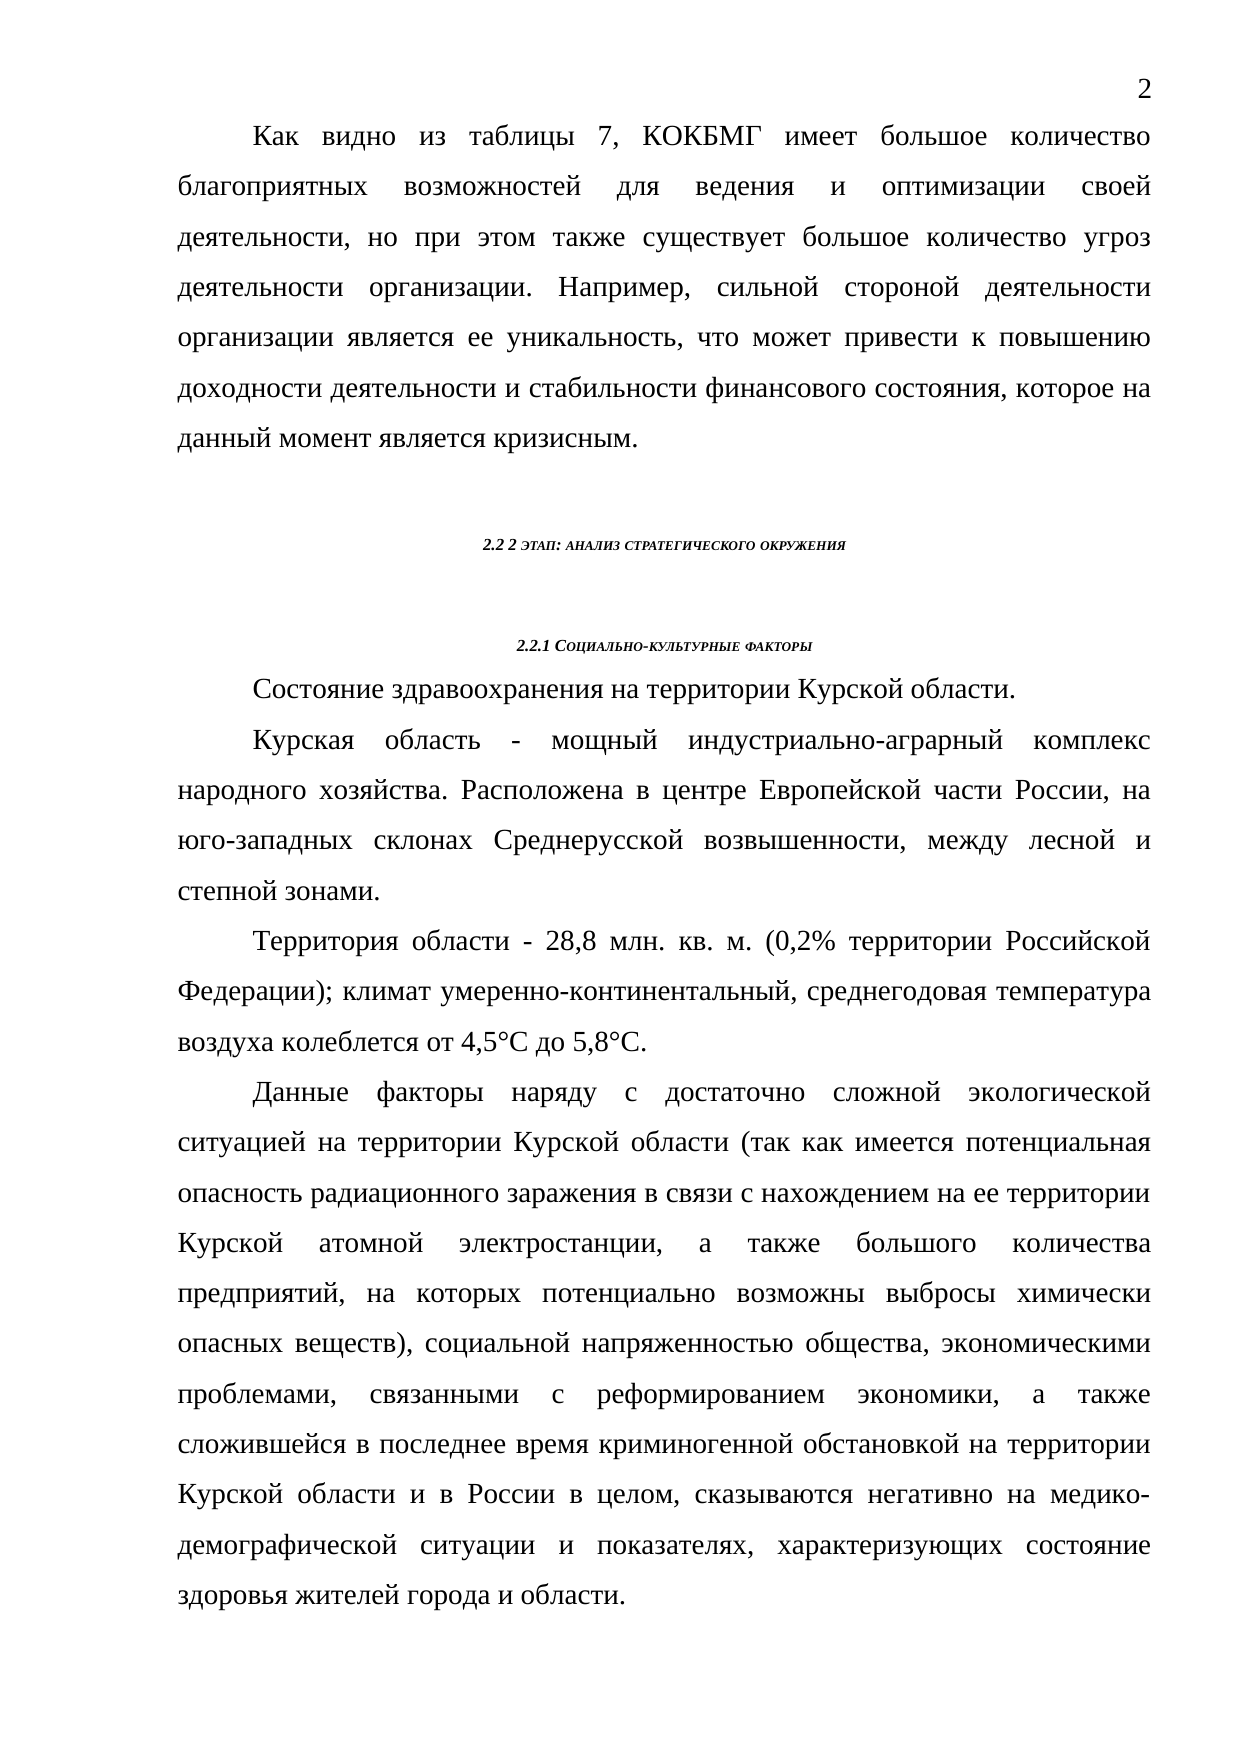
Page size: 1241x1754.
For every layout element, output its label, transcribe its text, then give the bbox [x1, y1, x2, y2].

subtitle 2.2.1 Социально-культурные факторы [177, 621, 1152, 655]
text Данные факторы наряду с достаточно сложной экологической ситуацией на территории Курской области (так как имеется потенциальная опасность радиационного заражения в связи с нахождением на ее территории Курской атомной электростанции, а также большого количества предприятий, на которых потенциально возможны выбросы химически опасных веществ), социальной напряженностью общества, экономическими проблемами, связанными с реформированием экономики, а также сложившейся в последнее время криминогенной обстановкой на территории Курской области и в России в целом, сказываются негативно на медико-демографической ситуации и показателях, характеризующих состояние здоровья жителей города и области. [177, 1074, 1152, 1611]
text Как видно из таблицы 7, КОКБМГ имеет большое количество благоприятных возможностей для ведения и оптимизации своей деятельности, но при этом также существует большое количество угроз деятельности организации. Например, сильной стороной деятельности организации является ее уникальность, что может привести к повышению доходности деятельности и стабильности финансового состояния, которое на данный момент является кризисным. [177, 118, 1152, 453]
subtitle 2.2 2 этап: анализ стратегического окружения [177, 521, 1152, 554]
text Территория области - 28,8 млн. кв. м. (0,2% территории Российской Федерации); климат умеренно-континентальный, среднегодовая температура воздуха колеблется от 4,5°С до 5,8°С. [177, 923, 1152, 1057]
text Курская область - мощный индустриально-аграрный комплекс народного хозяйства. Расположена в центре Европейской части России, на юго-западных склонах Среднерусской возвышенности, между лесной и степной зонами. [177, 722, 1152, 906]
text Состояние здравоохранения на территории Курской области. [177, 672, 1152, 705]
